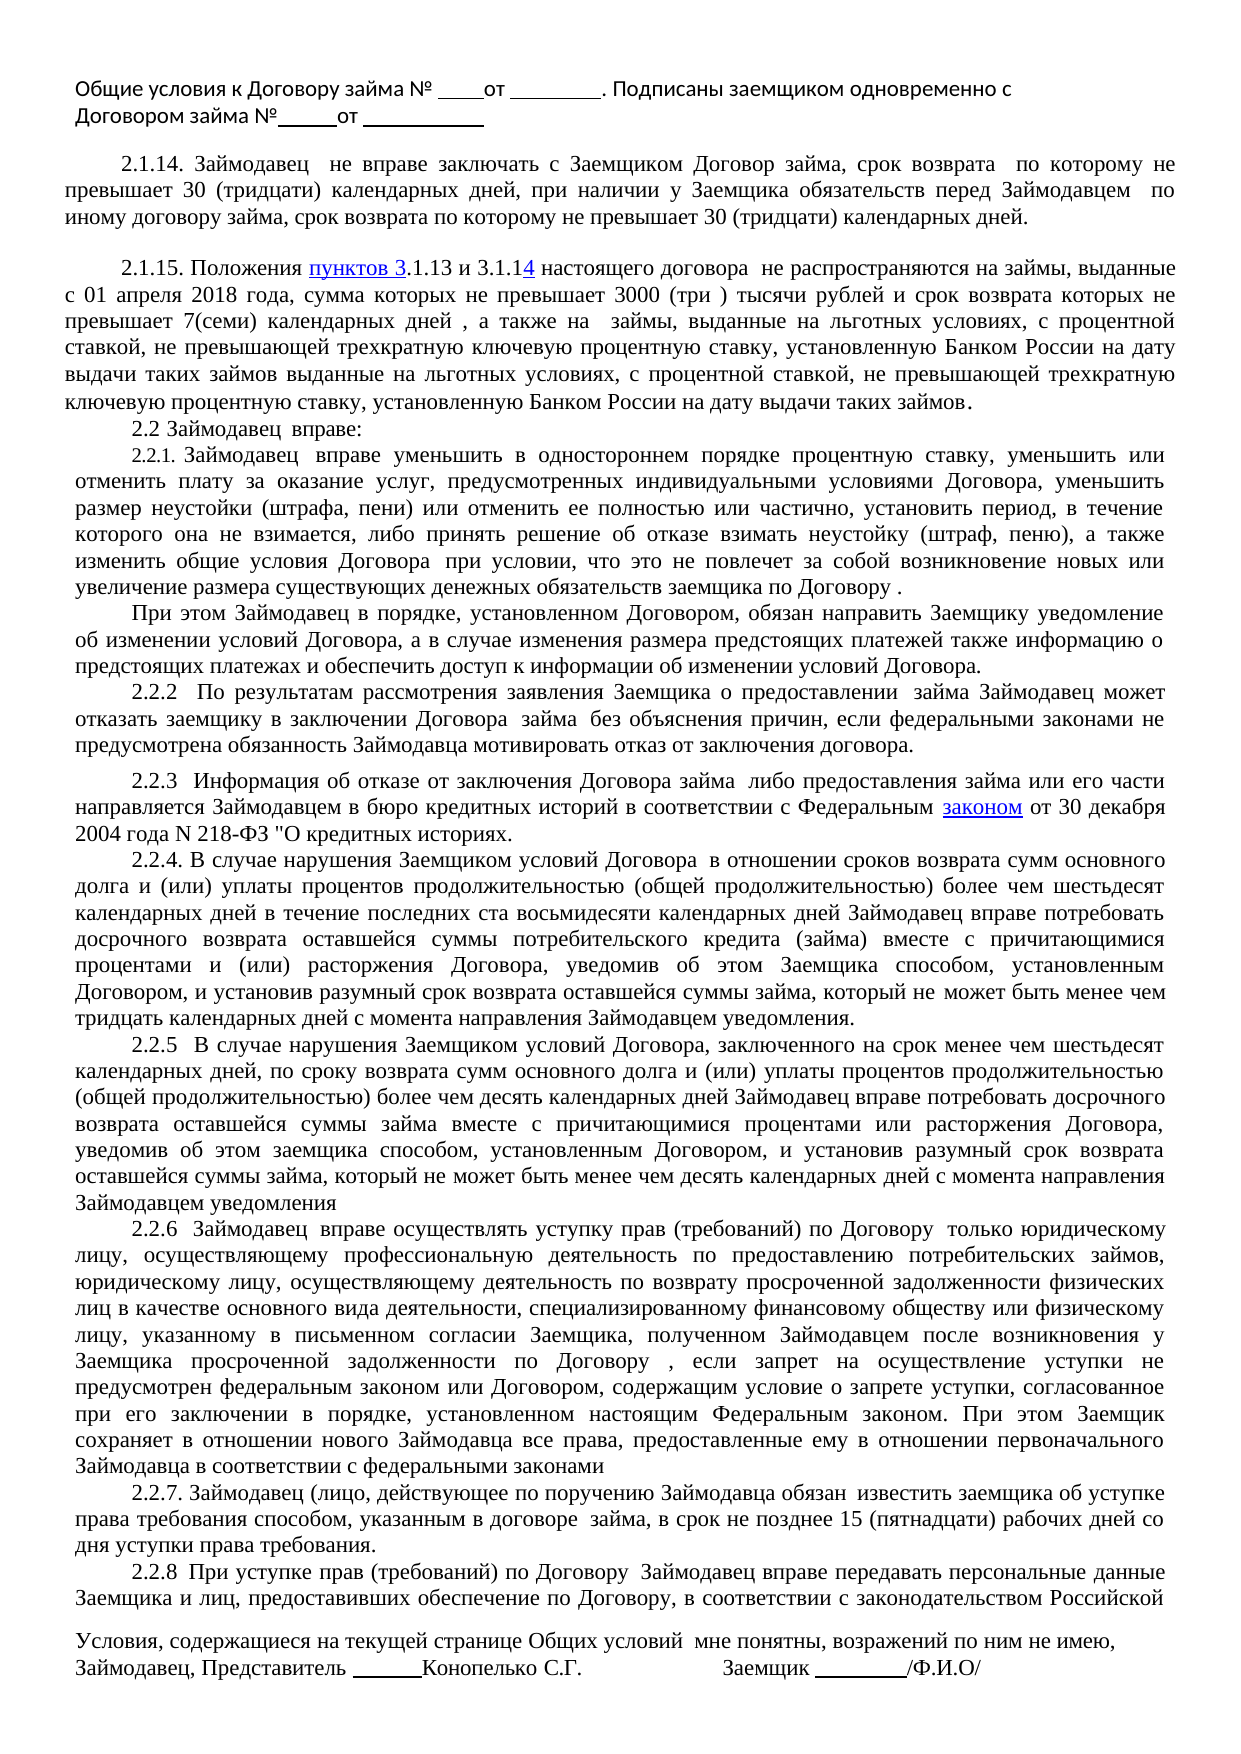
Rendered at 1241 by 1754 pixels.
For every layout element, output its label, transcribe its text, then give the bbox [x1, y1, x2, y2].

list В случае нарушения Заемщиком условий Договора, заключенного на срок менее чем шестьдесят календарных дней, по сроку возврата сумм основного долга и (или) уплаты процентов продолжительностью (общей продолжительностью) более чем десять календарных дней Займодавец вправе потребовать досрочного возврата оставшейся суммы займа вместе с причитающимися процентами или расторжения Договора, уведомив об этом заемщика способом, установленным Договором, и установив разумный срок возврата оставшейся суммы займа, который не может быть менее чем десять календарных дней с момента направления Займодавцем уведомления [75, 1031, 1166, 1215]
text 2.2.7. Займодавец (лицо, действующее по поручению Займодавца обязан известить заемщика об уступке права требования способом, указанным в договоре займа, в срок не позднее 15 (пятнадцати) рабочих дней со дня уступки права требования. [75, 1479, 1165, 1558]
text При этом Займодавец в порядке, установленном Договором, обязан направить Заемщику уведомление об изменении условий Договора, а в случае изменения размера предстоящих платежей также информацию о предстоящих платежах и обеспечить доступ к информации об изменении условий Договора. [75, 599, 1166, 678]
list Займодавец вправе осуществлять уступку прав (требований) по Договору только юридическому лицу, осуществляющему профессиональную деятельность по предоставлению потребительских займов, юридическому лицу, осуществляющему деятельность по возврату просроченной задолженности физических лиц в качестве основного вида деятельности, специализированному финансовому обществу или физическому лицу, указанному в письменном согласии Заемщика, полученном Займодавцем после возникновения у Заемщика просроченной задолженности по Договору , если запрет на осуществление уступки не предусмотрен федеральным законом или Договором, содержащим условие о запрете уступки, согласованное при его заключении в порядке, установленном настоящим Федеральным законом. При этом Заемщик сохраняет в отношении нового Займодавца все права, предоставленные ему в отношении первоначального Займодавца в соответствии с федеральными законами [75, 1215, 1166, 1479]
list По результатам рассмотрения заявления Заемщика о предоставлении займа Займодавец может отказать заемщику в заключении Договора займа без объяснения причин, если федеральными законами не предусмотрена обязанность Займодавца мотивировать отказ от заключения договора. [75, 678, 1166, 757]
text 2.2.4. В случае нарушения Заемщиком условий Договора в отношении сроков возврата сумм основного долга и (или) уплаты процентов продолжительностью (общей продолжительностью) более чем шестьдесят календарных дней в течение последних ста восьмидесяти календарных дней Займодавец вправе потребовать досрочного возврата оставшейся суммы потребительского кредита (займа) вместе с причитающимися процентами и (или) расторжения Договора, уведомив об этом Заемщика способом, установленным Договором, и установив разумный срок возврата оставшейся суммы займа, который не может быть менее чем тридцать календарных дней с момента направления Займодавцем уведомления. [75, 846, 1166, 1031]
text 2.1.15. Положения пунктов 3.1.13 и 3.1.14 настоящего договора не распространяются на займы, выданные с 01 апреля 2018 года, сумма которых не превышает 3000 (три ) тысячи рублей и срок возврата которых не превышает 7(семи) календарных дней , а также на займы, выданные на льготных условиях, с процентной ставкой, не превышающей трехкратную ключевую процентную ставку, установленную Банком России на дату выдачи таких займов выданные на льготных условиях, с процентной ставкой, не превышающей трехкратную ключевую процентную ставку, установленную Банком России на дату выдачи таких займов. [64, 254, 1178, 415]
text 2.1.14. Займодавец не вправе заключать с Заемщиком Договор займа, срок возврата по которому не превышает 30 (тридцати) календарных дней, при наличии у Заемщика обязательств перед Займодавцем по иному договору займа, срок возврата по которому не превышает 30 (тридцати) календарных дней. [64, 150, 1178, 229]
list Займодавец вправе: [131, 415, 1178, 441]
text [75, 1558, 1166, 1611]
list Займодавец вправе уменьшить в одностороннем порядке процентную ставку, уменьшить или отменить плату за оказание услуг, предусмотренных индивидуальными условиями Договора, уменьшить размер неустойки (штрафа, пени) или отменить ее полностью или частично, установить период, в течение которого она не взимается, либо принять решение об отказе взимать неустойку (штраф, пеню), а также изменить общие условия Договора при условии, что это не повлечет за собой возникновение новых или увеличение размера существующих денежных обязательств заемщика по Договору . [75, 441, 1166, 599]
list Информация об отказе от заключения Договора займа либо предоставления займа или его части направляется Займодавцем в бюро кредитных историй в соответствии с Федеральным законом от 30 декабря 2004 года N 218-ФЗ "О кредитных историях. [75, 767, 1166, 846]
